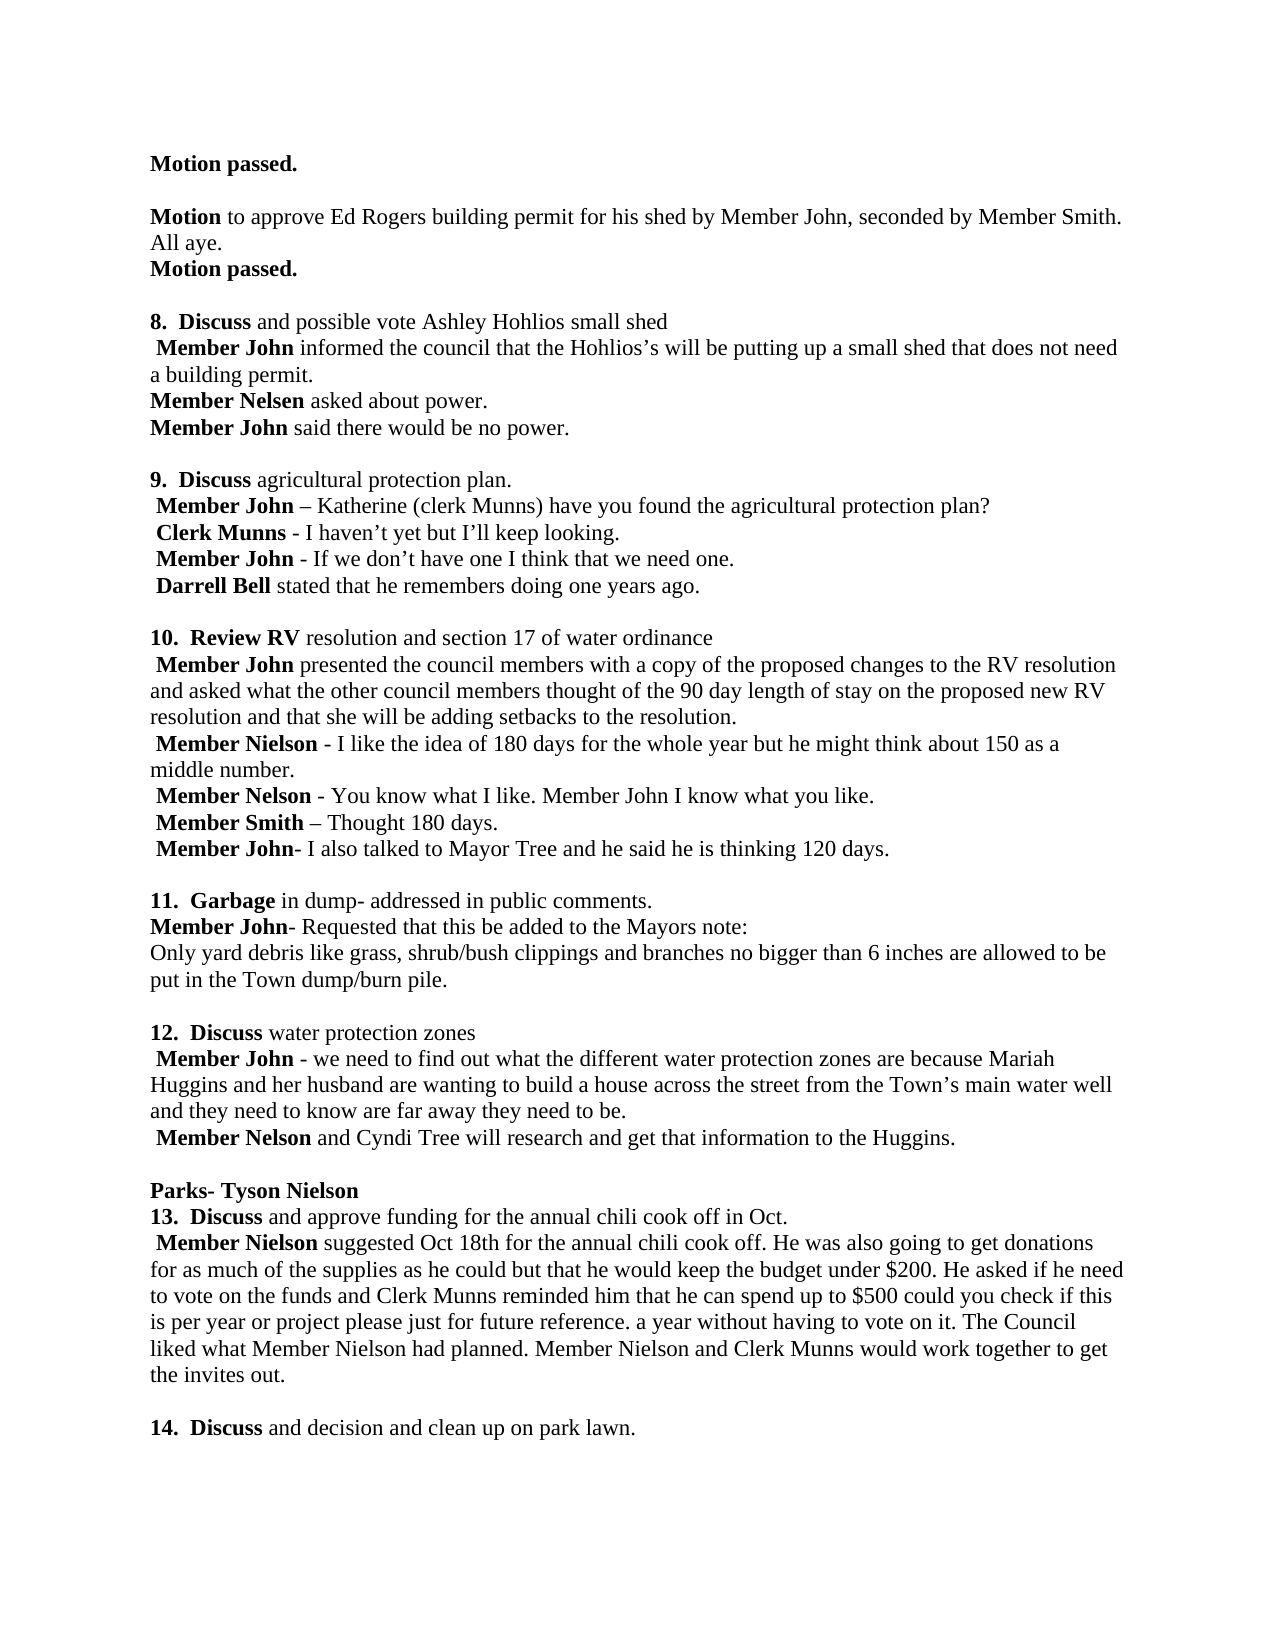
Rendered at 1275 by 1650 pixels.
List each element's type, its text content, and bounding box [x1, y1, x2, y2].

text 12. Discuss water protection zones [150, 1018, 1125, 1045]
text Clerk Munns - I haven’t yet but I’ll keep looking. [150, 519, 1125, 545]
text Member John - we need to find out what the different water protection zones are because Mariah Huggins and her husband are wanting to build a house across the street from the Town’s main water well and they need to know are far away they need to be. [150, 1045, 1125, 1124]
text 13. Discuss and approve funding for the annual chili cook off in Oct. [150, 1203, 1125, 1229]
text 14. Discuss and decision and clean up on park lawn. [150, 1414, 1125, 1440]
text Member Nelson and Cyndi Tree will research and get that information to the Huggins. [150, 1124, 1125, 1150]
text Member John - If we don’t have one I think that we need one. [150, 545, 1125, 572]
text Member John – Katherine (clerk Munns) have you found the agricultural protection plan? [150, 493, 1125, 519]
text Member Nelsen asked about power. [150, 387, 1125, 413]
text 11. Garbage in dump- addressed in public comments. [150, 887, 1125, 913]
text Member John- Requested that this be added to the Mayors note: [150, 913, 1125, 939]
text Motion passed. [150, 255, 1125, 282]
text Motion to approve Ed Rogers building permit for his shed by Member John, seconded by Member Smith. All aye. [150, 203, 1125, 255]
text Darrell Bell stated that he remembers doing one years ago. [150, 572, 1125, 598]
text Member Nelson - You know what I like. Member John I know what you like. [150, 782, 1125, 809]
text 8. Discuss and possible vote Ashley Hohlios small shed [150, 308, 1125, 334]
text Motion passed. [150, 150, 1125, 176]
text Only yard debris like grass, shrub/bush clippings and branches no bigger than 6 inches are allowed to be put in the Town dump/burn pile. [150, 939, 1125, 992]
text Member Smith – Thought 180 days. [150, 809, 1125, 835]
text Member John presented the council members with a copy of the proposed changes to the RV resolution and asked what the other council members thought of the 90 day length of stay on the proposed new RV resolution and that she will be adding setbacks to the resolution. [150, 651, 1125, 730]
text Member John informed the council that the Hohlios’s will be putting up a small shed that does not need a building permit. [150, 334, 1125, 387]
text Parks- Tyson Nielson [150, 1177, 1125, 1203]
text Member Nielson - I like the idea of 180 days for the whole year but he might think about 150 as a middle number. [150, 730, 1125, 782]
text Member John said there would be no power. [150, 413, 1125, 440]
text 10. Review RV resolution and section 17 of water ordinance [150, 624, 1125, 651]
text 9. Discuss agricultural protection plan. [150, 466, 1125, 493]
text Member John- I also talked to Mayor Tree and he said he is thinking 120 days. [150, 835, 1125, 862]
text Member Nielson suggested Oct 18th for the annual chili cook off. He was also going to get donations for as much of the supplies as he could but that he would keep the budget under $200. He asked if he need to vote on the funds and Clerk Munns reminded him that he can spend up to $500 could you check if this is per year or project please just for future reference. a year without having to vote on it. The Council liked what Member Nielson had planned. Member Nielson and Clerk Munns would work together to get the invites out. [150, 1229, 1125, 1387]
